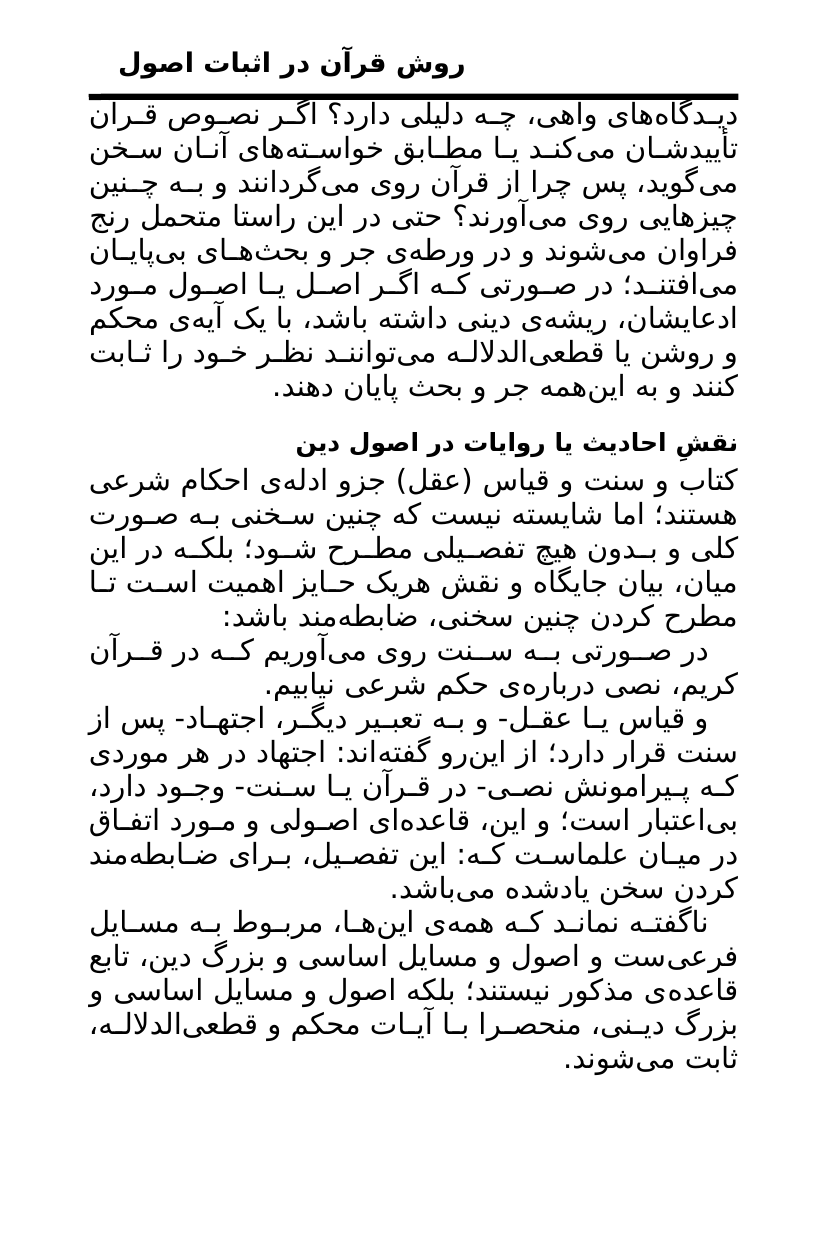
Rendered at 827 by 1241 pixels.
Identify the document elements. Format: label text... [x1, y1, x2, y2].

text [89, 98, 738, 403]
text نقشِ احادیث یا روایات در اصول دین [89, 428, 738, 457]
text در صورتی به سنت روی می‌آوریم که در قرآن کریم، نصی درباره‌ی حکم شرعی نیابیم. [89, 633, 738, 701]
text ناگفته نماند که همه‌ی این‌ها، مربوط به مسایل فرعی‌ست و اصول و مسایل اساسی و بزرگ دین، تابع قاعده‌ی مذکور نیستند؛ بلکه اصول و مسایل اساسی و بزرگ دینی، منحصرا با آیات محکم و قطعی‌الدلاله، ثابت می‌شوند. [89, 905, 738, 1075]
text کتاب و سنت و قیاس (عقل) جزو ادله‌ی احکام شرعی هستند؛ اما شایسته نیست که چنین سخنی به صورت کلی و بدون هیچ تفصیلی مطرح شود؛ بلکه در این میان، بیان جایگاه و نقش هریک حایز اهمیت است تا مطرح کردن چنین سخنی، ضابطه‌مند باشد: [89, 464, 738, 633]
text و قیاس یا عقل- و به ‌تعبیر دیگر، اجتهاد- پس از سنت قرار دارد؛ از این‌رو گفته‌اند: اجتهاد در هر موردی که پیرامونش نصی- در قرآن یا سنت- وجود دارد، بی‌اعتبار است؛ و این، قاعده‌ای اصولی و مورد اتفاق در میان علماست که: این تفصیل، برای ضابطه‌مند کردن سخن یادشده می‌باشد. [89, 701, 738, 905]
